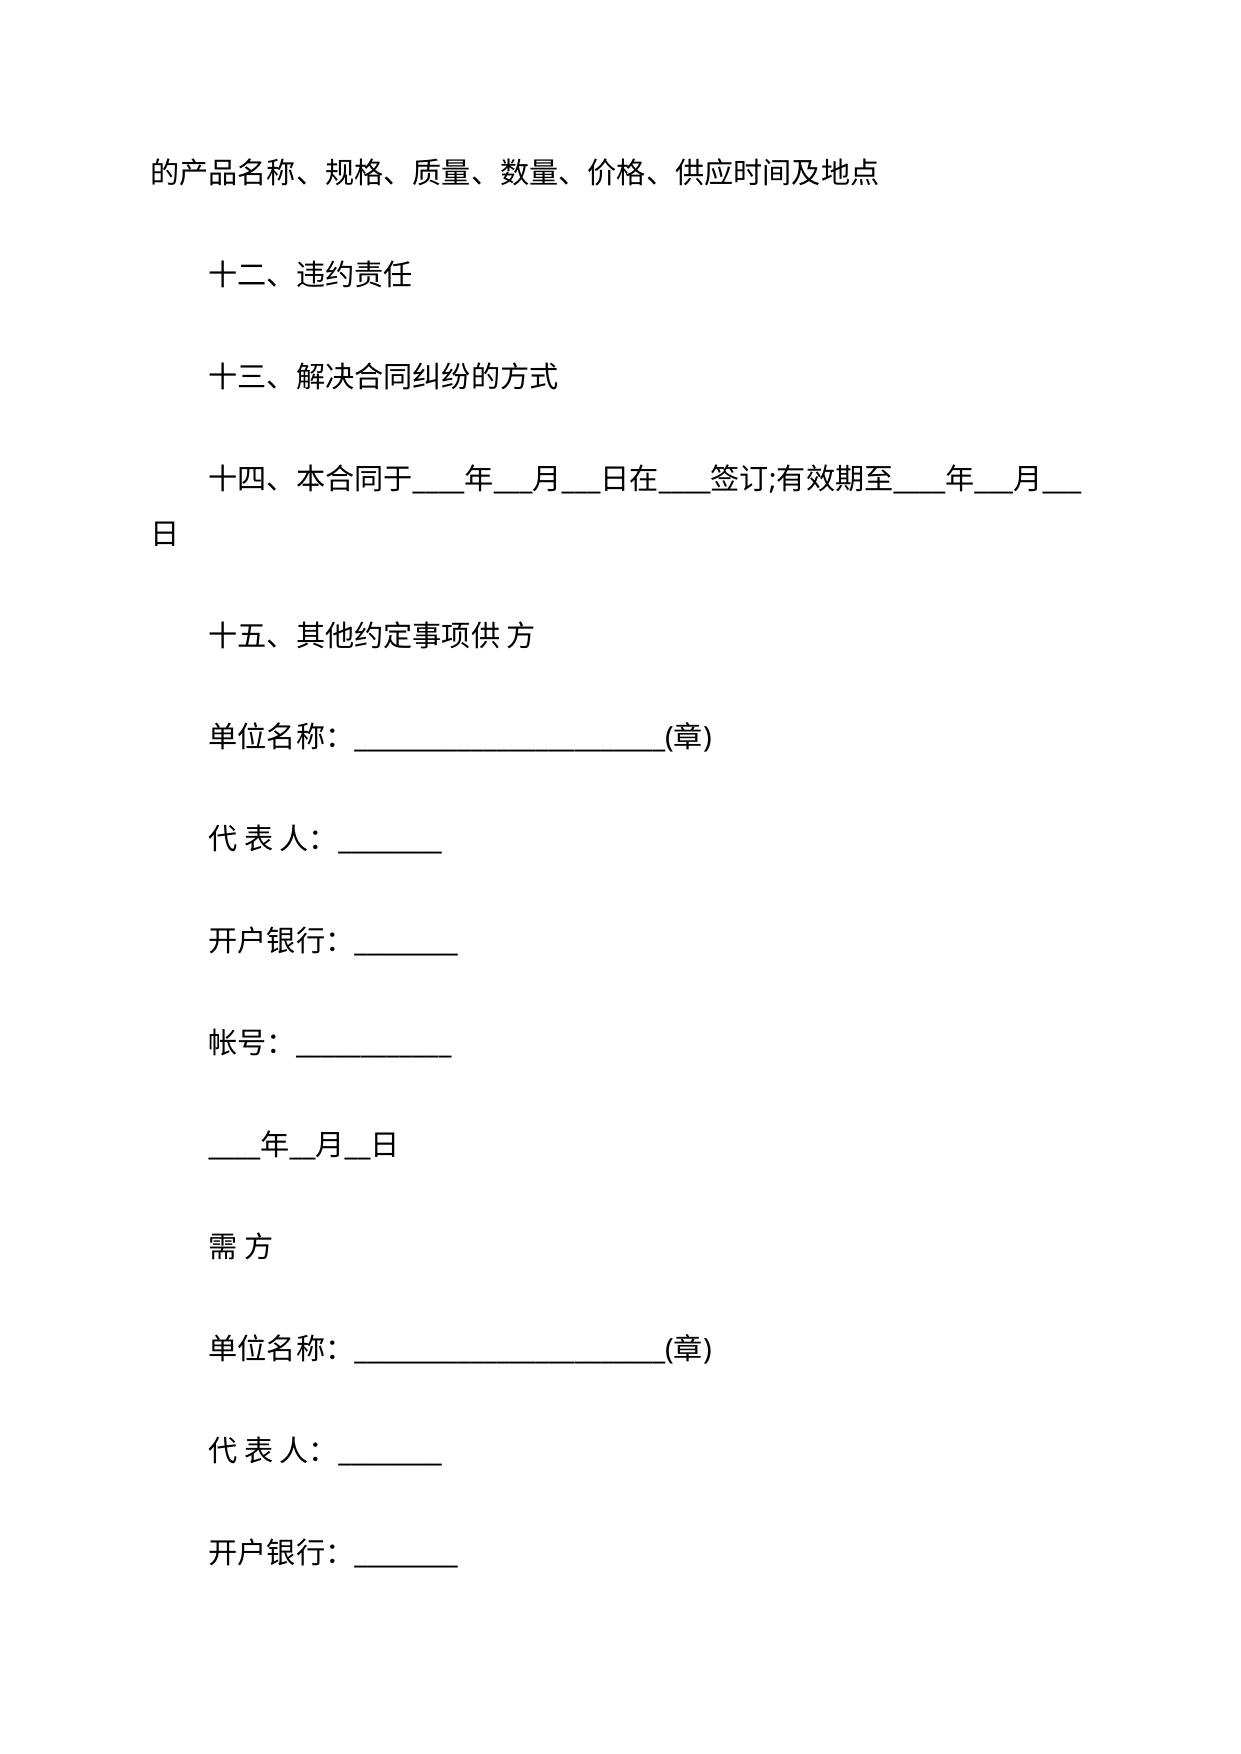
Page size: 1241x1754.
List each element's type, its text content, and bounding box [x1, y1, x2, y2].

text 代 表 人：________ [150, 816, 1090, 858]
text 十三、解决合同纠纷的方式 [150, 353, 1090, 396]
text 代 表 人：________ [150, 1427, 1090, 1470]
text 十五、其他约定事项供 方 [150, 612, 1090, 654]
text 十二、违约责任 [150, 252, 1090, 294]
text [150, 150, 1090, 192]
text 开户银行：________ [150, 1529, 1090, 1572]
text 开户银行：________ [150, 918, 1090, 960]
text 单位名称：________________________(章) [150, 714, 1090, 756]
text 帐号：____________ [150, 1020, 1090, 1062]
text ____年__月__日 [150, 1122, 1090, 1164]
text 十四、本合同于____年___月___日在____签订;有效期至____年___月___日 [150, 455, 1090, 553]
text 单位名称：________________________(章) [150, 1326, 1090, 1368]
text 需 方 [150, 1224, 1090, 1266]
